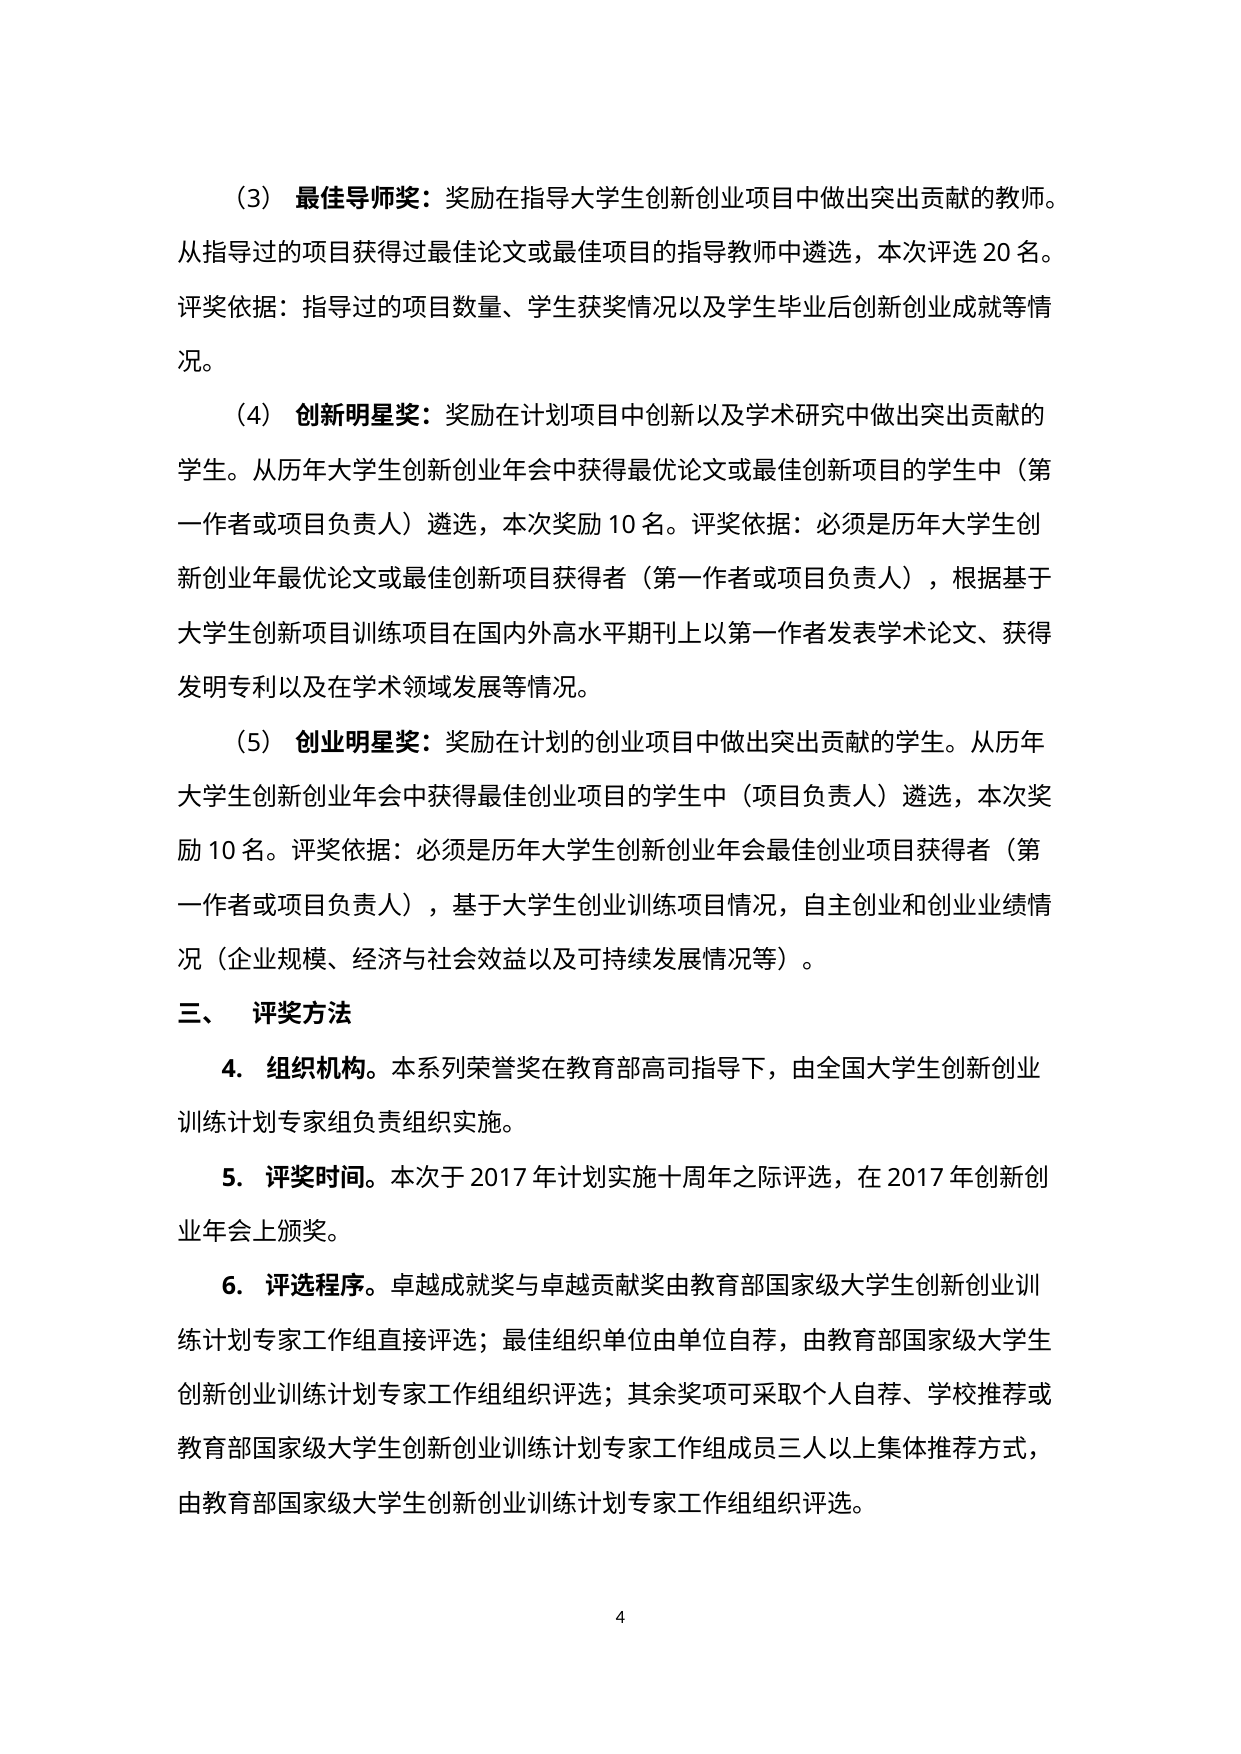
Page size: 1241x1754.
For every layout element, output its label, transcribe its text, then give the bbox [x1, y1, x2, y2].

list 评奖时间。本次于2017年计划实施十周年之际评选，在2017年创新创业年会上颁奖。 [177, 1157, 1063, 1248]
list 创业明星奖：奖励在计划的创业项目中做出突出贡献的学生。从历年大学生创新创业年会中获得最佳创业项目的学生中（项目负责人）遴选，本次奖励10名。评奖依据：必须是历年大学生创新创业年会最佳创业项目获得者（第一作者或项目负责人），基于大学生创业训练项目情况，自主创业和创业业绩情况（企业规模、经济与社会效益以及可持续发展情况等）。 [177, 722, 1063, 976]
list 最佳导师奖：奖励在指导大学生创新创业项目中做出突出贡献的教师。从指导过的项目获得过最佳论文或最佳项目的指导教师中遴选，本次评选20名。评奖依据：指导过的项目数量、学生获奖情况以及学生毕业后创新创业成就等情况。 [177, 178, 1063, 378]
list 组织机构。本系列荣誉奖在教育部高司指导下，由全国大学生创新创业训练计划专家组负责组织实施。 [177, 1048, 1063, 1139]
list 评奖方法 [177, 994, 1063, 1030]
list 创新明星奖：奖励在计划项目中创新以及学术研究中做出突出贡献的学生。从历年大学生创新创业年会中获得最优论文或最佳创新项目的学生中（第一作者或项目负责人）遴选，本次奖励10名。评奖依据：必须是历年大学生创新创业年最优论文或最佳创新项目获得者（第一作者或项目负责人），根据基于大学生创新项目训练项目在国内外高水平期刊上以第一作者发表学术论文、获得发明专利以及在学术领域发展等情况。 [177, 396, 1063, 704]
list 评选程序。卓越成就奖与卓越贡献奖由教育部国家级大学生创新创业训练计划专家工作组直接评选；最佳组织单位由单位自荐，由教育部国家级大学生创新创业训练计划专家工作组组织评选；其余奖项可采取个人自荐、学校推荐或教育部国家级大学生创新创业训练计划专家工作组成员三人以上集体推荐方式，由教育部国家级大学生创新创业训练计划专家工作组组织评选。 [177, 1266, 1063, 1519]
